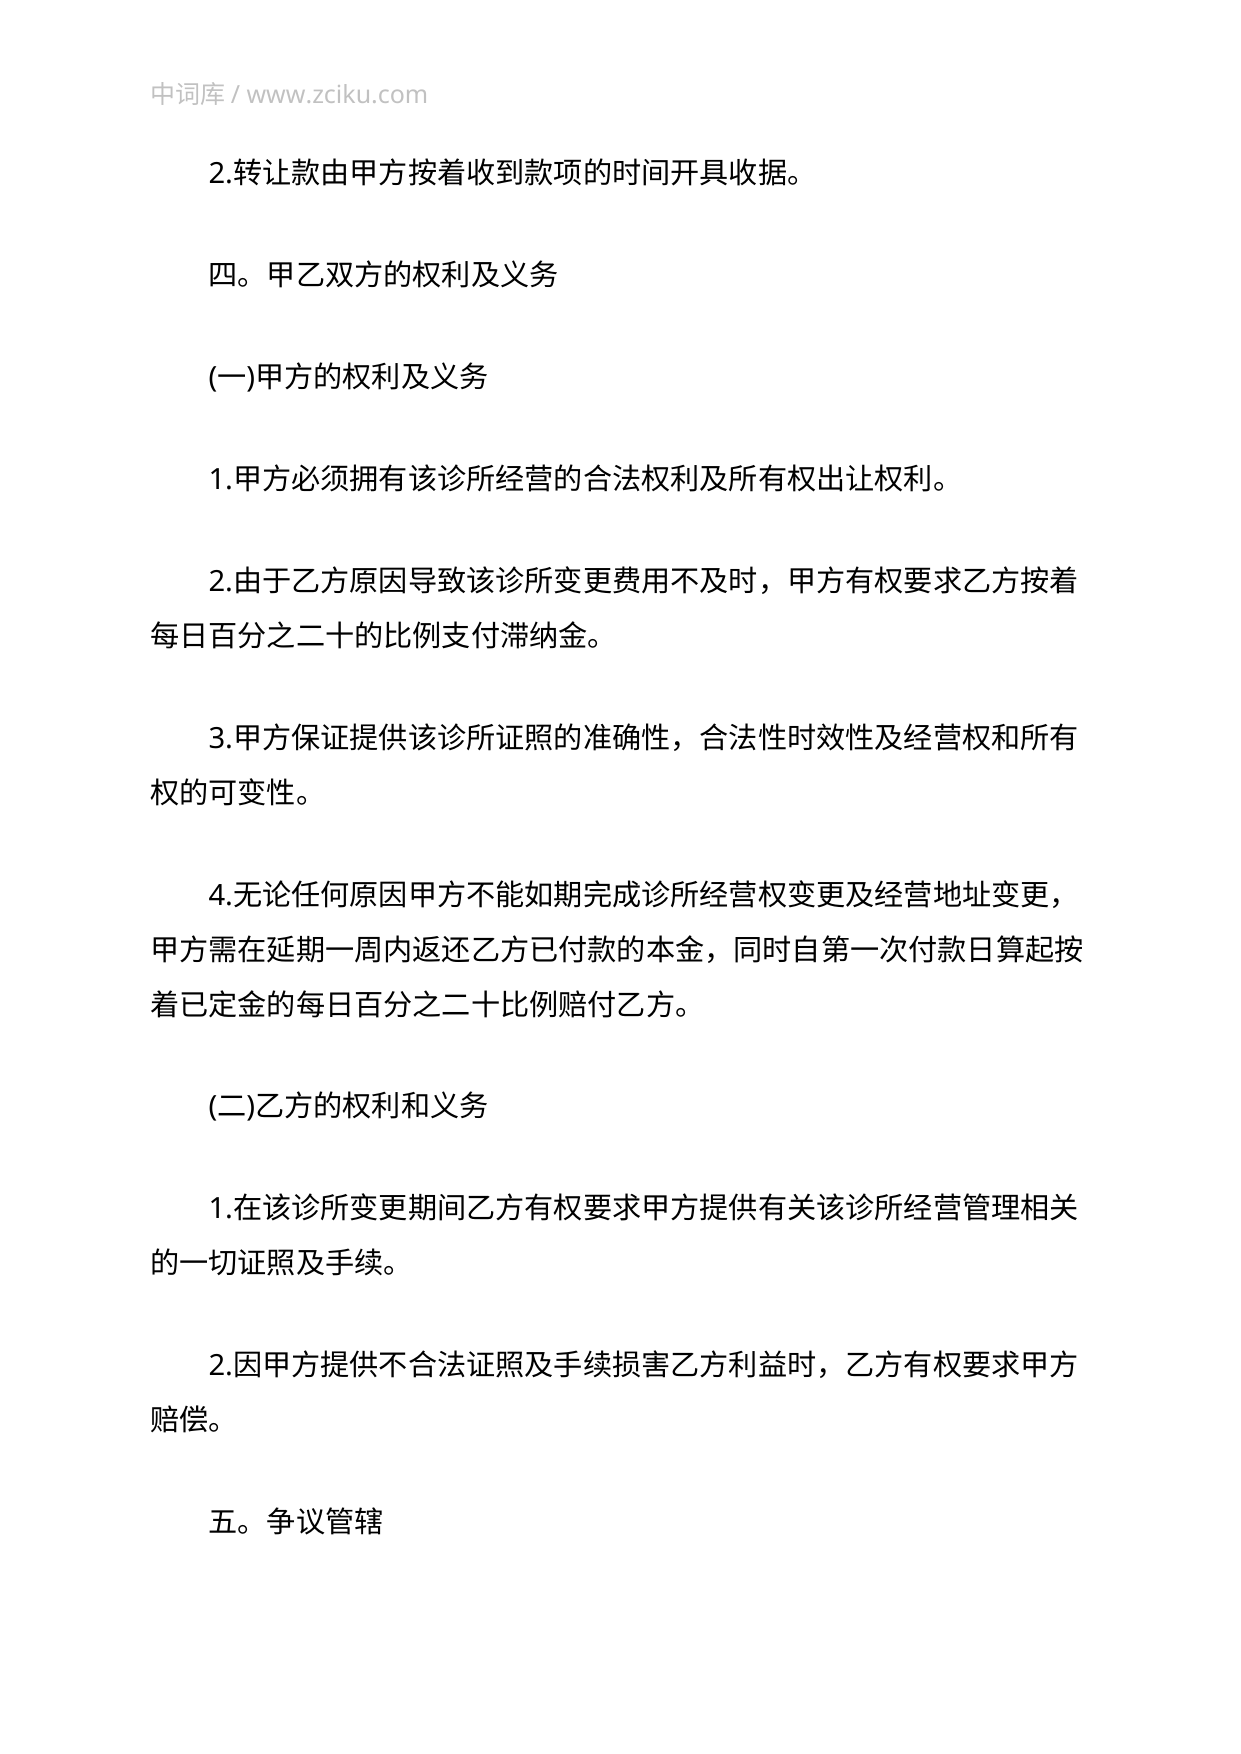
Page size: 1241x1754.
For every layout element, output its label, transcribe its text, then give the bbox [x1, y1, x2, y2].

text 五。争议管辖 [150, 1498, 1090, 1541]
text (一)甲方的权利及义务 [150, 354, 1090, 396]
text 2.因甲方提供不合法证照及手续损害乙方利益时，乙方有权要求甲方赔偿。 [150, 1342, 1090, 1439]
text 1.甲方必须拥有该诊所经营的合法权利及所有权出让权利。 [150, 456, 1090, 498]
text 四。甲乙双方的权利及义务 [150, 252, 1090, 294]
text (二)乙方的权利和义务 [150, 1083, 1090, 1125]
text 2.转让款由甲方按着收到款项的时间开具收据。 [150, 150, 1090, 192]
text 4.无论任何原因甲方不能如期完成诊所经营权变更及经营地址变更，甲方需在延期一周内返还乙方已付款的本金，同时自第一次付款日算起按着已定金的每日百分之二十比例赔付乙方。 [150, 871, 1090, 1023]
text 1.在该诊所变更期间乙方有权要求甲方提供有关该诊所经营管理相关的一切证照及手续。 [150, 1185, 1090, 1282]
text 2.由于乙方原因导致该诊所变更费用不及时，甲方有权要求乙方按着每日百分之二十的比例支付滞纳金。 [150, 558, 1090, 655]
text 3.甲方保证提供该诊所证照的准确性，合法性时效性及经营权和所有权的可变性。 [150, 714, 1090, 812]
